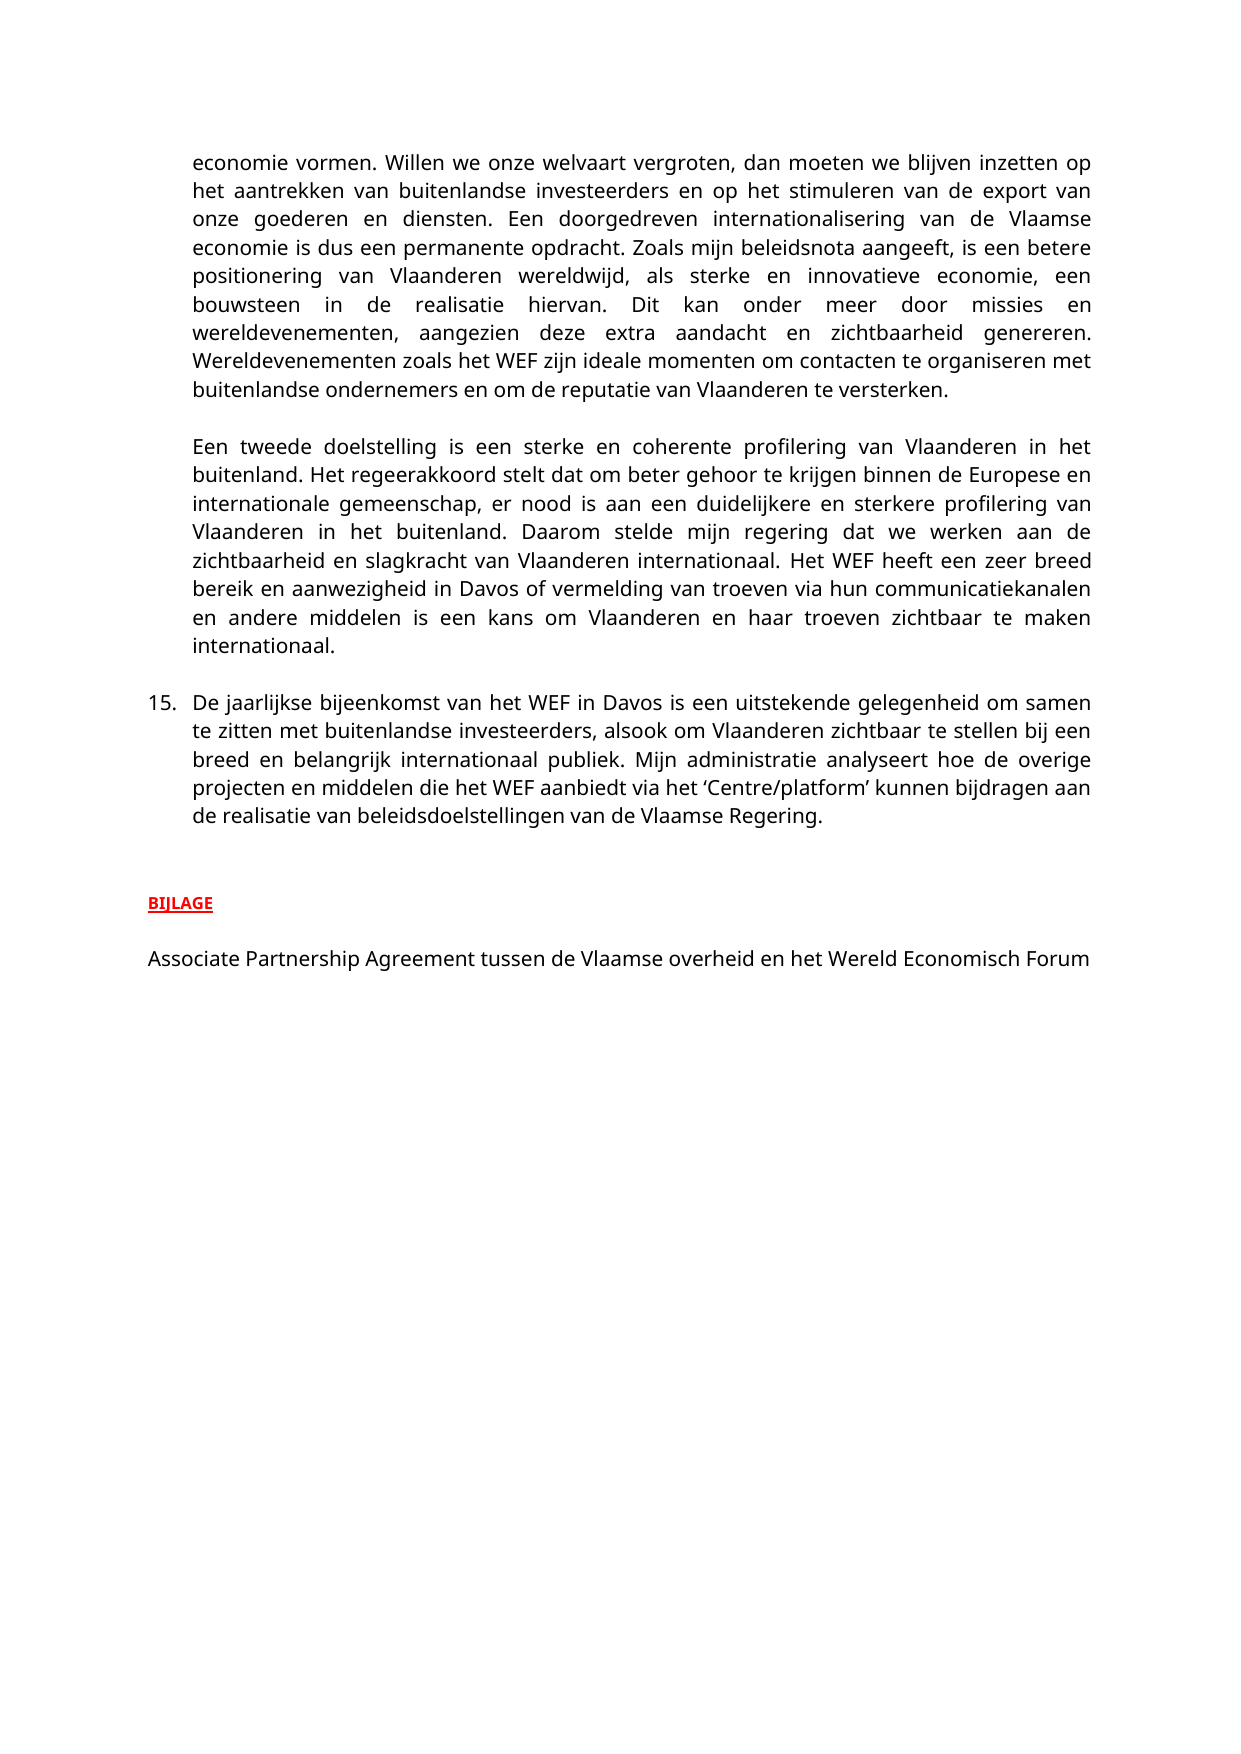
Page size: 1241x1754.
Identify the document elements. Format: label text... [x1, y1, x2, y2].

text Een tweede doelstelling is een sterke en coherente profilering van Vlaanderen in het buitenland. Het regeerakkoord stelt dat om beter gehoor te krijgen binnen de Europese en internationale gemeenschap, er nood is aan een duidelijkere en sterkere profilering van Vlaanderen in het buitenland. Daarom stelde mijn regering dat we werken aan de zichtbaarheid en slagkracht van Vlaanderen internationaal. Het WEF heeft een zeer breed bereik en aanwezigheid in Davos of vermelding van troeven via hun communicatiekanalen en andere middelen is een kans om Vlaanderen en haar troeven zichtbaar te maken internationaal. [192, 432, 1093, 659]
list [148, 148, 1093, 403]
text Associate Partnership Agreement tussen de Vlaamse overheid en het Wereld Economisch Forum [148, 944, 1093, 972]
list De jaarlijkse bijeenkomst van het WEF in Davos is een uitstekende gelegenheid om samen te zitten met buitenlandse investeerders, alsook om Vlaanderen zichtbaar te stellen bij een breed en belangrijk internationaal publiek. Mijn administratie analyseert hoe de overige projecten en middelen die het WEF aanbiedt via het ‘Centre/platform’ kunnen bijdragen aan de realisatie van beleidsdoelstellingen van de Vlaamse Regering. [148, 688, 1093, 830]
text bijlage [148, 887, 1093, 915]
